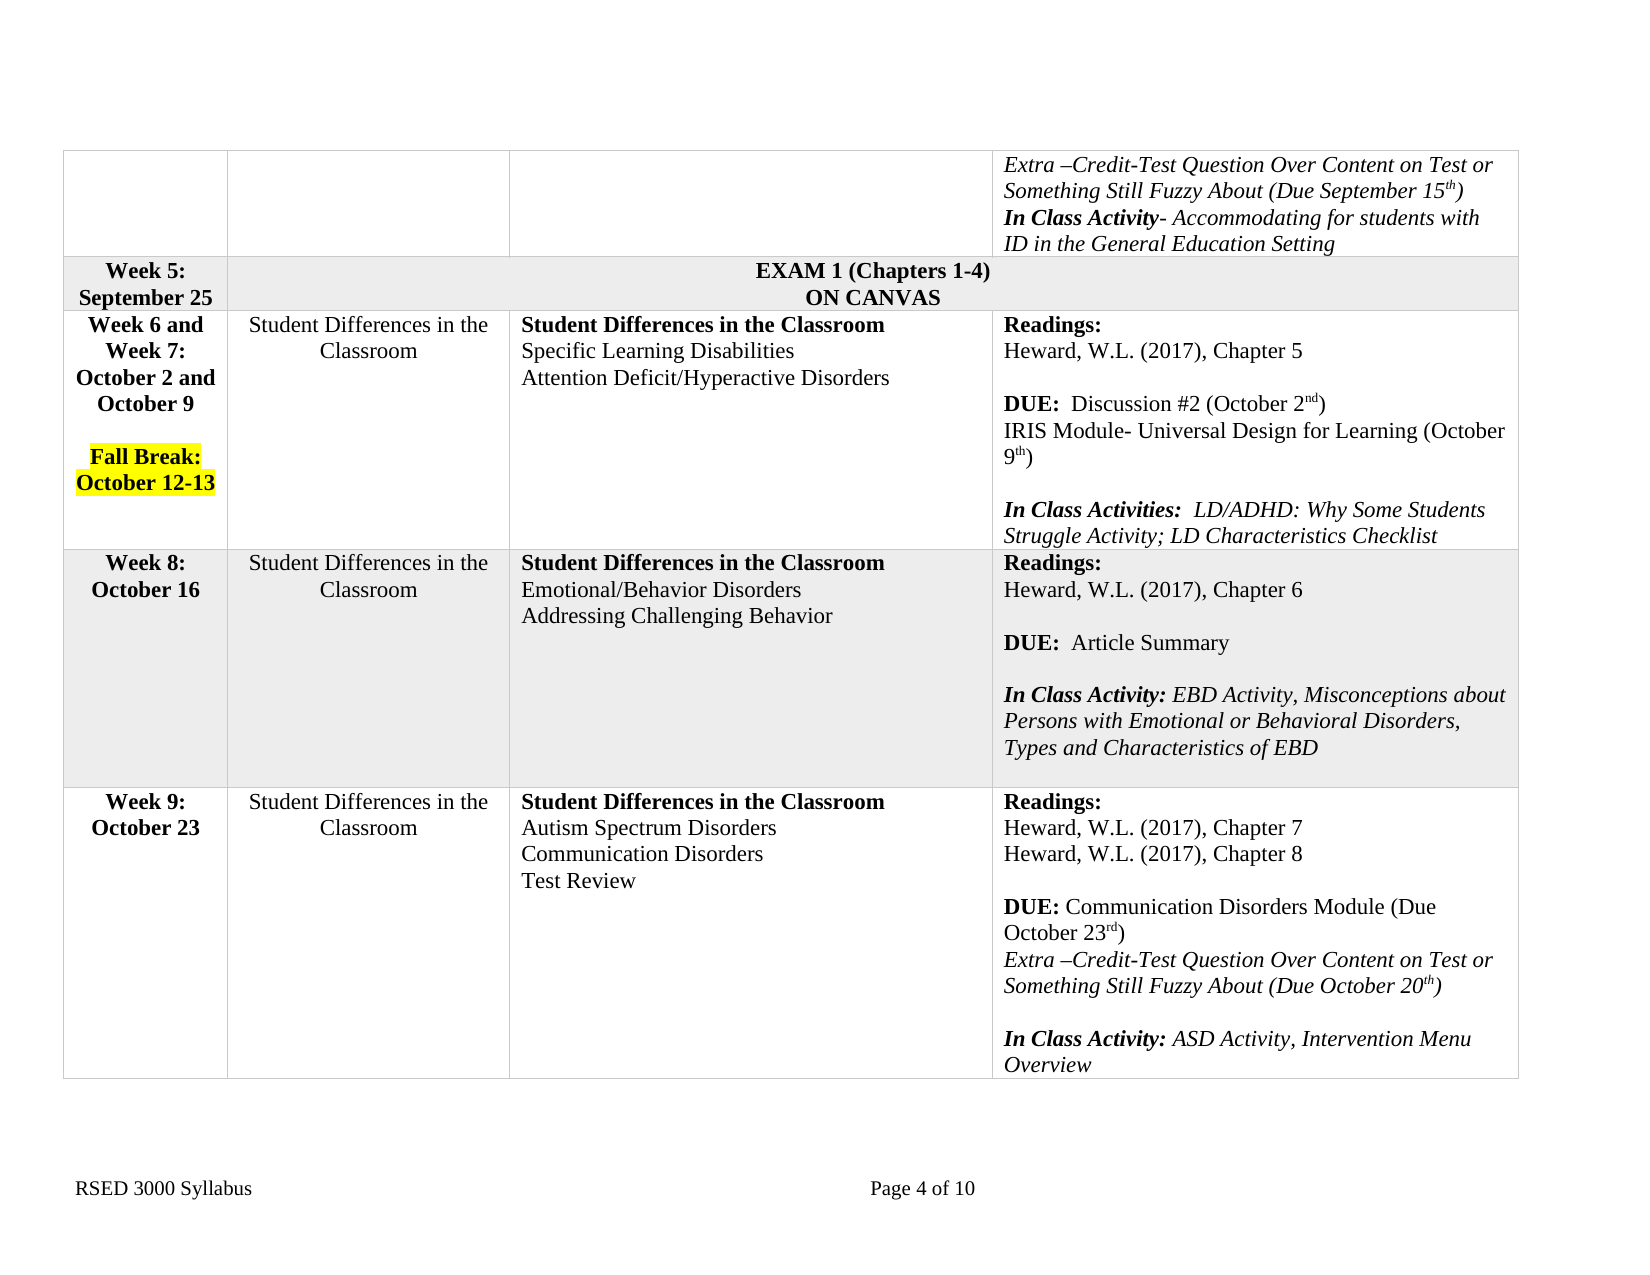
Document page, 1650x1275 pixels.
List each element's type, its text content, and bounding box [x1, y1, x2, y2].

table_cell Student Differences in the Classroom Autism Spectrum Disorders Communication Disorders Test Review [510, 788, 992, 1078]
table_cell Student Differences in the Classroom [228, 788, 509, 1078]
table_cell Week 6 and Week 7: October 2 and October 9 Fall Break: October 12-13 [64, 311, 227, 548]
table_cell Week 8: October 16 [64, 550, 227, 787]
table_cell Week 5: September 25 [64, 257, 227, 310]
table_cell Student Differences in the Classroom Specific Learning Disabilities Attention Deficit/Hyperactive Disorders [510, 311, 992, 548]
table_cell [993, 151, 1518, 256]
table_cell Week 9: October 23 [64, 788, 227, 1078]
table_cell Student Differences in the Classroom [228, 550, 509, 787]
table_cell Student Differences in the Classroom [228, 311, 509, 548]
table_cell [64, 151, 227, 256]
table_cell Student Differences in the Classroom Emotional/Behavior Disorders Addressing Challenging Behavior [510, 550, 992, 787]
table_cell Readings: Heward, W.L. (2017), Chapter 6 DUE: Article Summary In Class Activity: EBD Activity, Misconceptions about Persons with Emotional or Behavioral Disorders, Types and Characteristics of EBD [993, 550, 1518, 787]
table_cell Readings: Heward, W.L. (2017), Chapter 5 DUE: Discussion #2 (October 2nd) IRIS Module- Universal Design for Learning (October 9th) In Class Activities: LD/ADHD: Why Some Students Struggle Activity; LD Characteristics Checklist [993, 311, 1518, 548]
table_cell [510, 151, 992, 256]
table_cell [228, 151, 509, 256]
table_cell EXAM 1 (Chapters 1-4) ON CANVAS [228, 257, 1518, 310]
table_cell Readings: Heward, W.L. (2017), Chapter 7 Heward, W.L. (2017), Chapter 8 DUE: Communication Disorders Module (Due October 23rd) Extra –Credit-Test Question Over Content on Test or Something Still Fuzzy About (Due October 20th) In Class Activity: ASD Activity, Intervention Menu Overview [993, 788, 1518, 1078]
